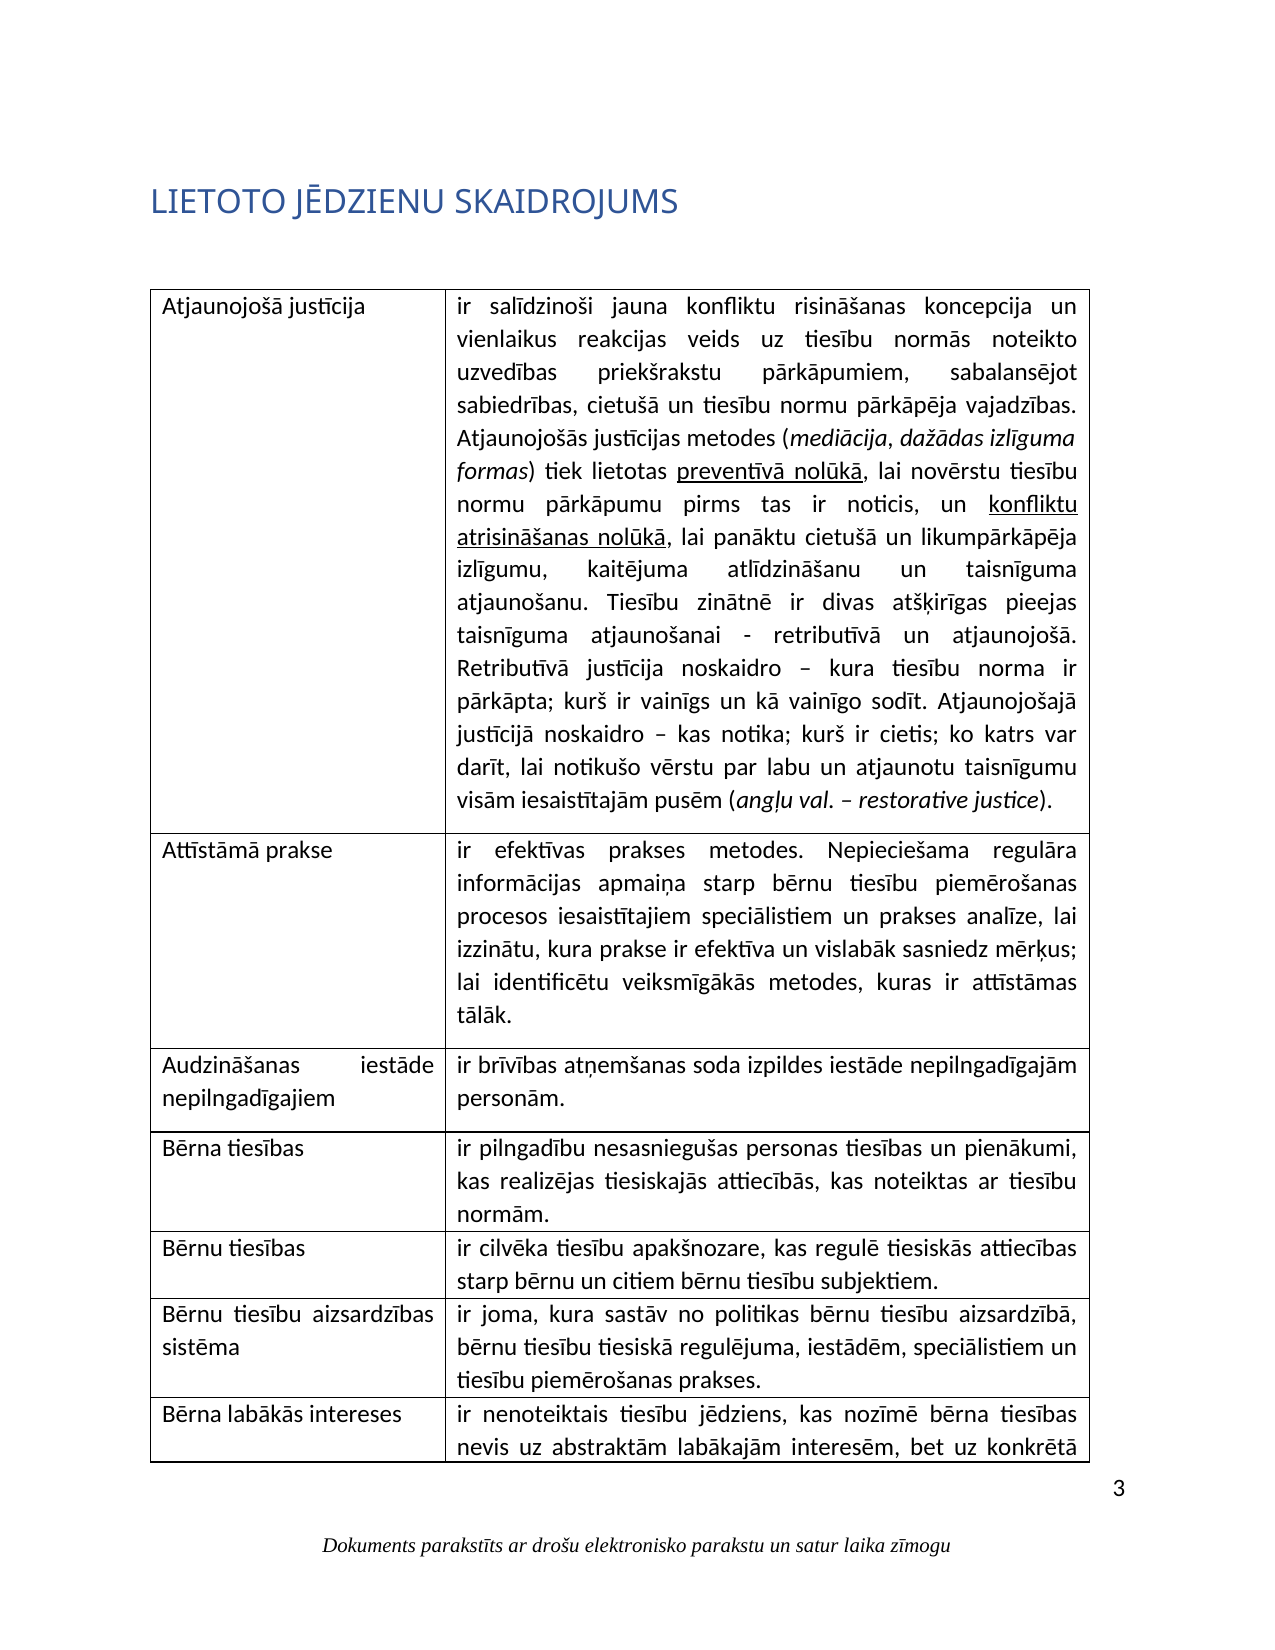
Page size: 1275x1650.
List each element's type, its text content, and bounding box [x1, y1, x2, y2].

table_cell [151, 1398, 445, 1461]
table_cell Bērnu tiesību aizsardzības sistēma [151, 1299, 445, 1397]
table_cell ir joma, kura sastāv no politikas bērnu tiesību aizsardzībā, bērnu tiesību tiesiskā regulējuma, iestādēm, speciālistiem un tiesību piemērošanas prakses. [446, 1299, 1089, 1397]
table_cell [446, 1398, 1089, 1461]
table_cell ir brīvības atņemšanas soda izpildes iestāde nepilngadīgajām personām. [446, 1049, 1089, 1131]
table_cell ir pilngadību nesasniegušas personas tiesības un pienākumi, kas realizējas tiesiskajās attiecībās, kas noteiktas ar tiesību normām. [446, 1133, 1089, 1231]
table_cell Bērna tiesības [151, 1133, 445, 1231]
table_header Atjaunojošā justīcija [151, 290, 445, 833]
table_cell ir efektīvas prakses metodes. Nepieciešama regulāra informācijas apmaiņa starp bērnu tiesību piemērošanas procesos iesaistītajiem speciālistiem un prakses analīze, lai izzinātu, kura prakse ir efektīva un vislabāk sasniedz mērķus; lai identificētu veiksmīgākās metodes, kuras ir attīstāmas tālāk. [446, 834, 1089, 1048]
table_cell ir cilvēka tiesību apakšnozare, kas regulē tiesiskās attiecības starp bērnu un citiem bērnu tiesību subjektiem. [446, 1232, 1089, 1297]
table_header ir salīdzinoši jauna konfliktu risināšanas koncepcija un vienlaikus reakcijas veids uz tiesību normās noteikto uzvedības priekšrakstu pārkāpumiem, sabalansējot sabiedrības, cietušā un tiesību normu pārkāpēja vajadzības. Atjaunojošās justīcijas metodes (mediācija, dažādas izlīguma formas) tiek lietotas preventīvā nolūkā, lai novērstu tiesību normu pārkāpumu pirms tas ir noticis, un konfliktu atrisināšanas nolūkā, lai panāktu cietušā un likumpārkāpēja izlīgumu, kaitējuma atlīdzināšanu un taisnīguma atjaunošanu. Tiesību zinātnē ir divas atšķirīgas pieejas taisnīguma atjaunošanai - retributīvā un atjaunojošā. Retributīvā justīcija noskaidro – kura tiesību norma ir pārkāpta; kurš ir vainīgs un kā vainīgo sodīt. Atjaunojošajā justīcijā noskaidro – kas notika; kurš ir cietis; ko katrs var darīt, lai notikušo vērstu par labu un atjaunotu taisnīgumu visām iesaistītajām pusēm (angļu val. – restorative justice). [446, 290, 1089, 833]
table_cell Bērnu tiesības [151, 1232, 445, 1297]
text LIETOTO JĒDZIENU SKAIDROJUMS [150, 178, 1125, 223]
table_cell Audzināšanas iestāde nepilngadīgajiem [151, 1049, 445, 1131]
table_cell Attīstāmā prakse [151, 834, 445, 1048]
